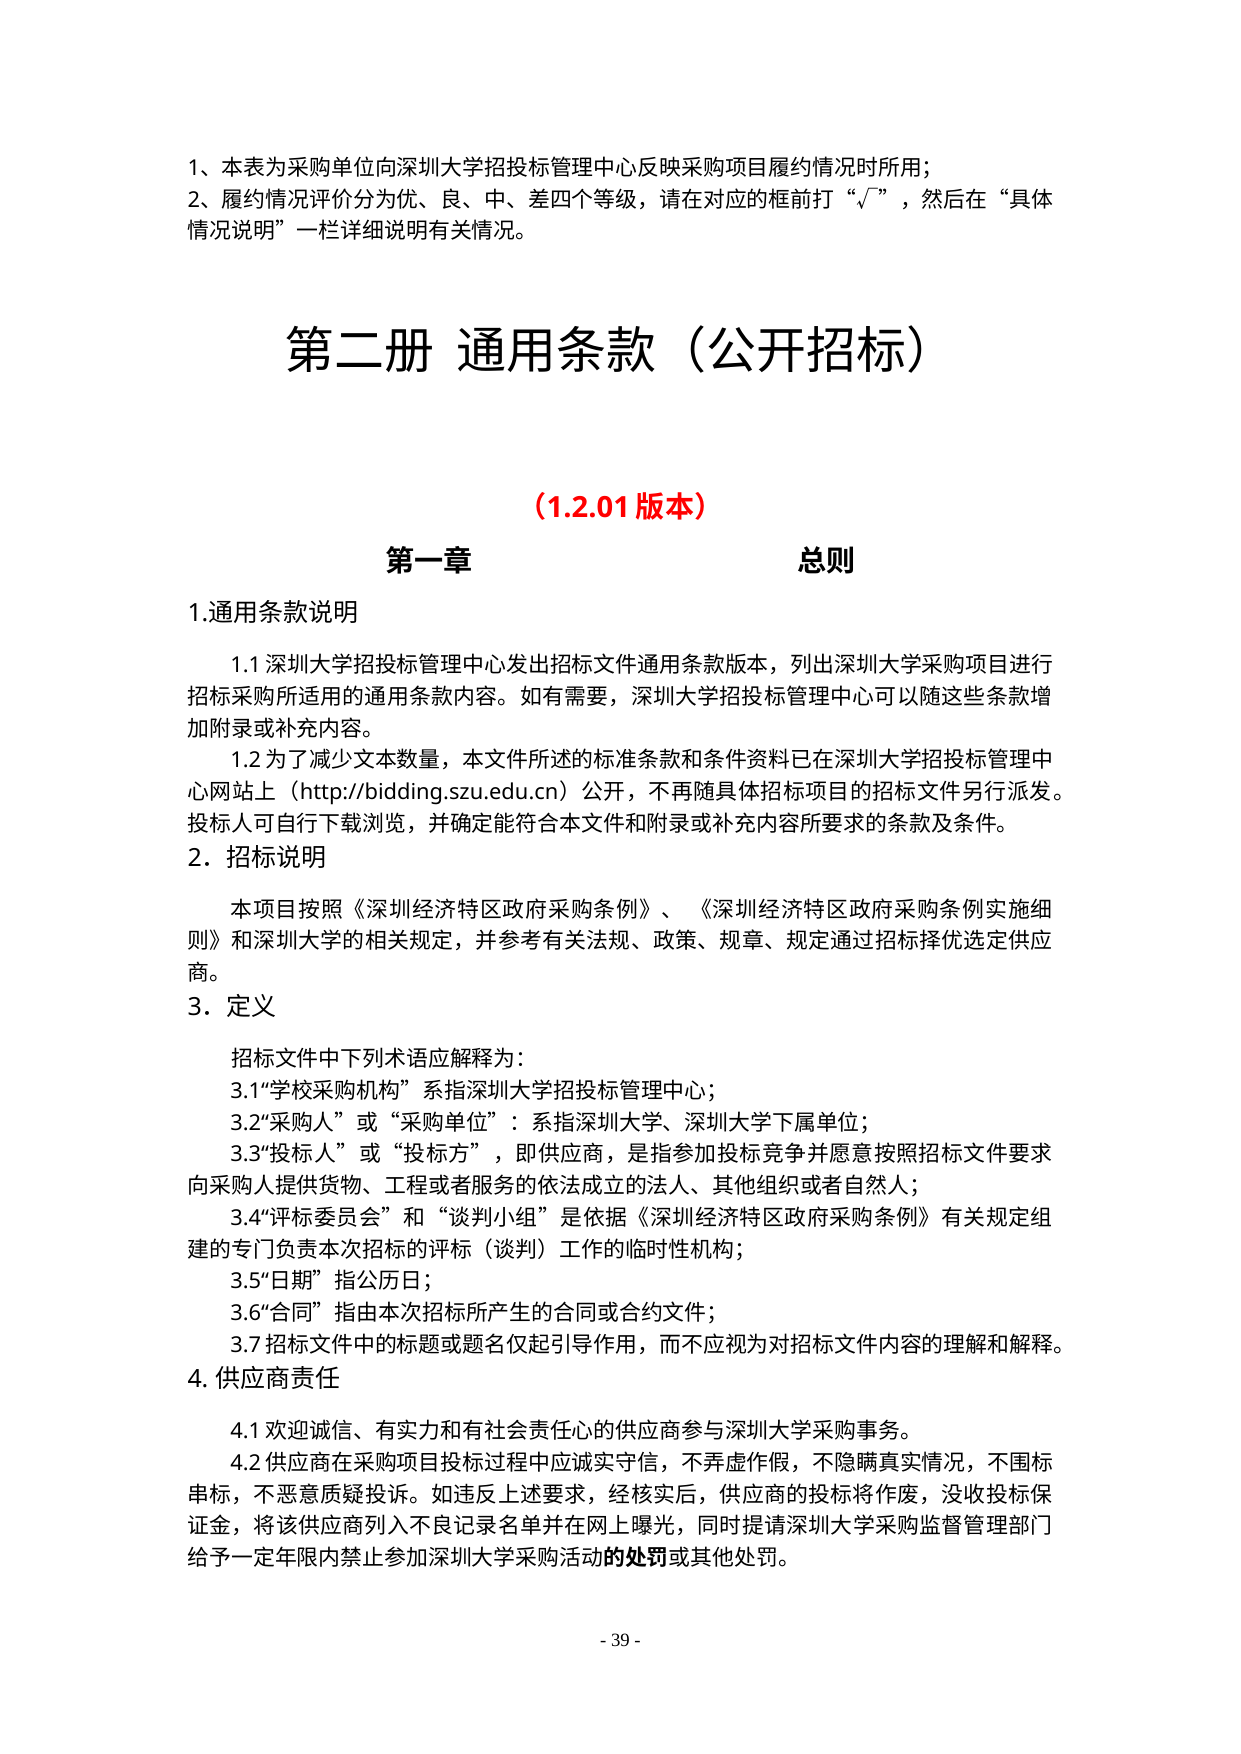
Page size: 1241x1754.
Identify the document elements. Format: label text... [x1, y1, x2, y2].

text 3.1“学校采购机构”系指深圳大学招投标管理中心； [187, 1073, 1053, 1105]
text 3．定义 [187, 987, 1053, 1023]
text 本项目按照《深圳经济特区政府采购条例》、 《深圳经济特区政府采购条例实施细则》和深圳大学的相关规定，并参考有关法规、政策、规章、规定通过招标择优选定供应商。 [187, 892, 1053, 987]
list 总则 [187, 538, 1053, 580]
text 1.1深圳大学招投标管理中心发出招标文件通用条款版本，列出深圳大学采购项目进行招标采购所适用的通用条款内容。如有需要，深圳大学招投标管理中心可以随这些条款增加附录或补充内容。 [187, 647, 1053, 742]
text 4.1欢迎诚信、有实力和有社会责任心的供应商参与深圳大学采购事务。 [187, 1413, 1053, 1445]
text （1.2.01版本） [187, 483, 1053, 526]
text 1.2为了减少文本数量，本文件所述的标准条款和条件资料已在深圳大学招投标管理中心网站上（http://bidding.szu.edu.cn）公开，不再随具体招标项目的招标文件另行派发。投标人可自行下载浏览，并确定能符合本文件和附录或补充内容所要求的条款及条件。 [187, 742, 1053, 837]
text 2、履约情况评价分为优、良、中、差四个等级，请在对应的框前打“√”，然后在“具体情况说明”一栏详细说明有关情况。 [187, 182, 1053, 245]
text 3.2“采购人”或“采购单位”：系指深圳大学、深圳大学下属单位； [187, 1105, 1053, 1136]
text 3.4“评标委员会”和“谈判小组”是依据《深圳经济特区政府采购条例》有关规定组建的专门负责本次招标的评标（谈判）工作的临时性机构； [187, 1200, 1053, 1263]
text 1.通用条款说明 [187, 593, 1053, 629]
subtitle 第二册 通用条款（公开招标） [187, 310, 1053, 383]
text 3.5“日期”指公历日； [187, 1263, 1053, 1295]
text 3.7招标文件中的标题或题名仅起引导作用，而不应视为对招标文件内容的理解和解释。 [187, 1327, 1053, 1359]
text 1、本表为采购单位向深圳大学招投标管理中心反映采购项目履约情况时所用； [187, 150, 1053, 182]
text 3.3“投标人”或“投标方”，即供应商，是指参加投标竞争并愿意按照招标文件要求向采购人提供货物、工程或者服务的依法成立的法人、其他组织或者自然人； [187, 1136, 1053, 1200]
text 2．招标说明 [187, 837, 1053, 874]
text 招标文件中下列术语应解释为： [187, 1041, 1053, 1073]
text 4.2供应商在采购项目投标过程中应诚实守信，不弄虚作假，不隐瞒真实情况，不围标串标，不恶意质疑投诉。如违反上述要求，经核实后，供应商的投标将作废，没收投标保证金，将该供应商列入不良记录名单并在网上曝光，同时提请深圳大学采购监督管理部门给予一定年限内禁止参加深圳大学采购活动的处罚或其他处罚。 [187, 1445, 1053, 1572]
text 4. 供应商责任 [187, 1359, 1053, 1395]
text 3.6“合同”指由本次招标所产生的合同或合约文件； [187, 1295, 1053, 1327]
